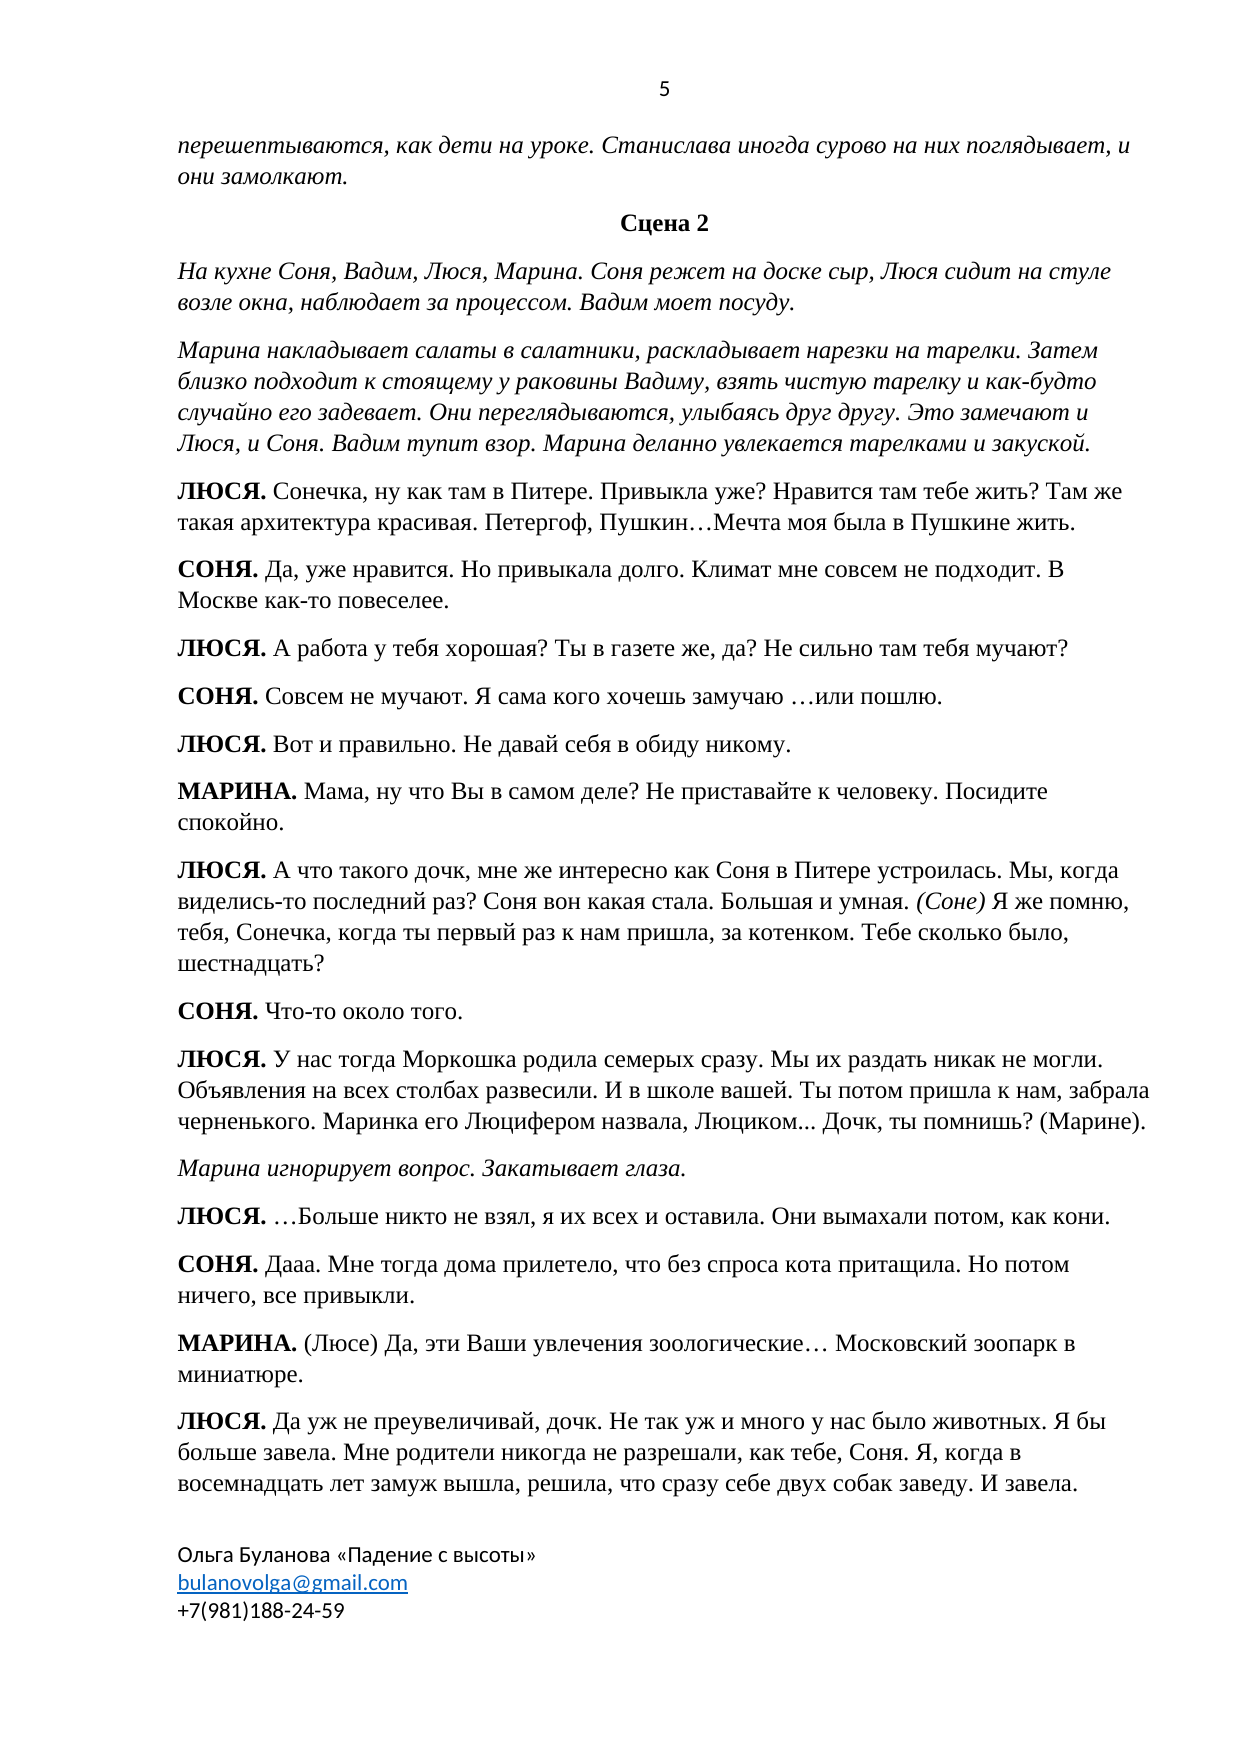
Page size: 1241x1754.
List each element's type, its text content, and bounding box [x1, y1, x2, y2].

text СОНЯ. Да, уже нравится. Но привыкала долго. Климат мне совсем не подходит. В Москве как-то повеселее. [177, 554, 1152, 614]
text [177, 1406, 1152, 1497]
text ЛЮСЯ. А что такого дочк, мне же интересно как Соня в Питере устроилась. Мы, когда виделись-то последний раз? Соня вон какая стала. Большая и умная. (Соне) Я же помню, тебя, Сонечка, когда ты первый раз к нам пришла, за котенком. Тебе сколько было, шестнадцать? [177, 855, 1152, 977]
text Марина накладывает салаты в салатники, раскладывает нарезки на тарелки. Затем близко подходит к стоящему у раковины Вадиму, взять чистую тарелку и как-будто случайно его задевает. Они переглядываются, улыбаясь друг другу. Это замечают и Люся, и Соня. Вадим тупит взор. Марина деланно увлекается тарелками и закуской. [177, 335, 1152, 457]
text Марина игнорирует вопрос. Закатывает глаза. [177, 1153, 1152, 1182]
text ЛЮСЯ. У нас тогда Моркошка родила семерых сразу. Мы их раздать никак не могли. Объявления на всех столбах развесили. И в школе вашей. Ты потом пришла к нам, забрала черненького. Маринка его Люцифером назвала, Люциком... Дочк, ты помнишь? (Марине). [177, 1044, 1152, 1134]
text МАРИНА. Мама, ну что Вы в самом деле? Не приставайте к человеку. Посидите спокойно. [177, 776, 1152, 836]
text СОНЯ. Дааа. Мне тогда дома прилетело, что без спроса кота притащила. Но потом ничего, все привыкли. [177, 1249, 1152, 1309]
text МАРИНА. (Люсе) Да, эти Ваши увлечения зоологические… Московский зоопарк в миниатюре. [177, 1328, 1152, 1387]
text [177, 130, 1152, 189]
text Сцена 2 [177, 208, 1152, 237]
text ЛЮСЯ. Сонечка, ну как там в Питере. Привыкла уже? Нравится там тебе жить? Там же такая архитектура красивая. Петергоф, Пушкин…Мечта моя была в Пушкине жить. [177, 476, 1152, 536]
text СОНЯ. Что-то около того. [177, 996, 1152, 1025]
text СОНЯ. Совсем не мучают. Я сама кого хочешь замучаю …или пошлю. [177, 681, 1152, 710]
text ЛЮСЯ. …Больше никто не взял, я их всех и оставила. Они вымахали потом, как кони. [177, 1201, 1152, 1230]
text ЛЮСЯ. А работа у тебя хорошая? Ты в газете же, да? Не сильно там тебя мучают? [177, 633, 1152, 662]
text ЛЮСЯ. Вот и правильно. Не давай себя в обиду никому. [177, 729, 1152, 757]
text На кухне Соня, Вадим, Люся, Марина. Соня режет на доске сыр, Люся сидит на стуле возле окна, наблюдает за процессом. Вадим моет посуду. [177, 256, 1152, 316]
